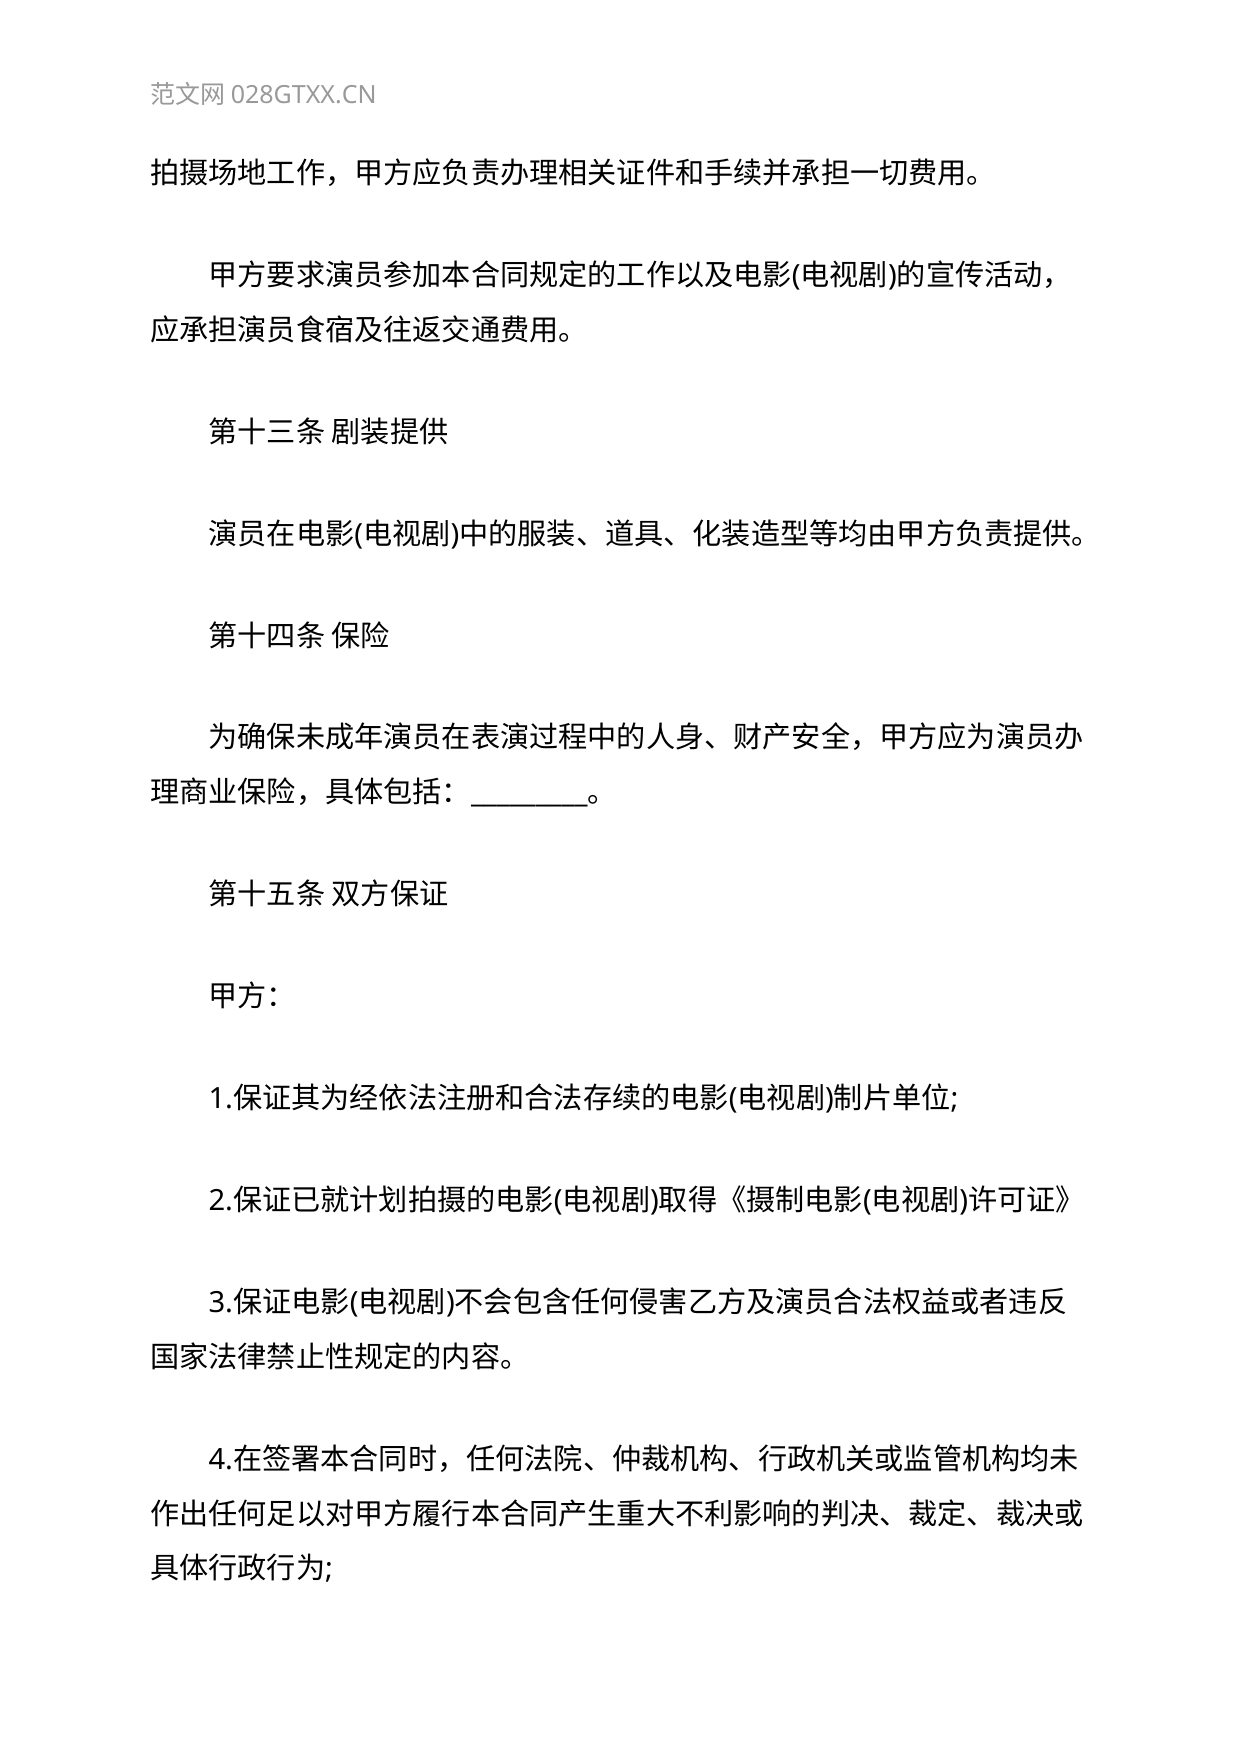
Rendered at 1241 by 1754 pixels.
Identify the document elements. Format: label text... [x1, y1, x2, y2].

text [150, 150, 1090, 192]
text 1.保证其为经依法注册和合法存续的电影(电视剧)制片单位; [150, 1074, 1090, 1117]
text 甲方： [150, 973, 1090, 1015]
text 第十五条 双方保证 [150, 871, 1090, 913]
text 2.保证已就计划拍摄的电影(电视剧)取得《摄制电影(电视剧)许可证》 [150, 1176, 1090, 1219]
text 为确保未成年演员在表演过程中的人身、财产安全，甲方应为演员办理商业保险，具体包括：_________。 [150, 714, 1090, 811]
text 第十三条 剧装提供 [150, 408, 1090, 451]
text 第十四条 保险 [150, 612, 1090, 654]
text 3.保证电影(电视剧)不会包含任何侵害乙方及演员合法权益或者违反国家法律禁止性规定的内容。 [150, 1278, 1090, 1376]
text 甲方要求演员参加本合同规定的工作以及电影(电视剧)的宣传活动，应承担演员食宿及往返交通费用。 [150, 252, 1090, 349]
text 演员在电影(电视剧)中的服装、道具、化装造型等均由甲方负责提供。 [150, 510, 1090, 553]
text 4.在签署本合同时，任何法院、仲裁机构、行政机关或监管机构均未作出任何足以对甲方履行本合同产生重大不利影响的判决、裁定、裁决或具体行政行为; [150, 1435, 1090, 1587]
